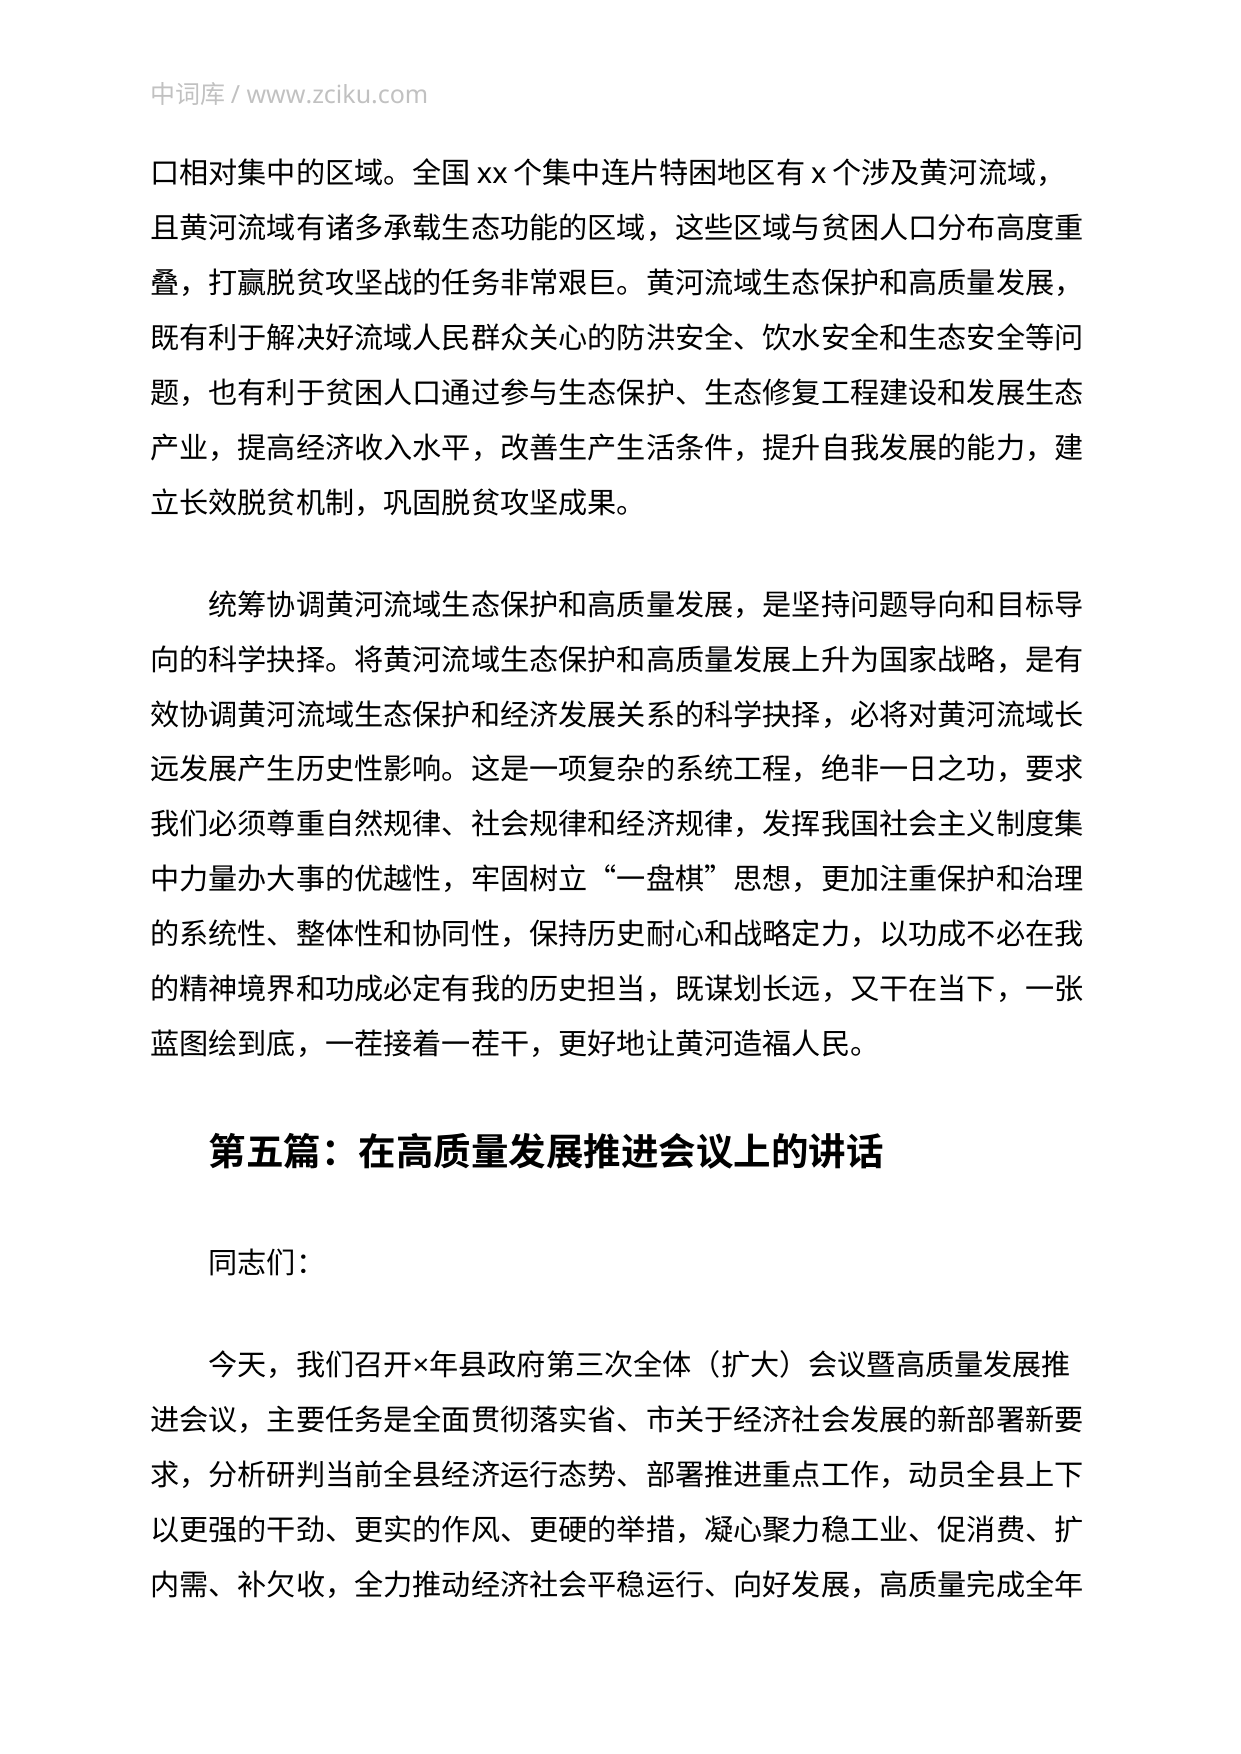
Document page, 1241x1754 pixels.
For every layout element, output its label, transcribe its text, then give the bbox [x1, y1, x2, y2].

text 统筹协调黄河流域生态保护和高质量发展，是坚持问题导向和目标导向的科学抉择。将黄河流域生态保护和高质量发展上升为国家战略，是有效协调黄河流域生态保护和经济发展关系的科学抉择，必将对黄河流域长远发展产生历史性影响。这是一项复杂的系统工程，绝非一日之功，要求我们必须尊重自然规律、社会规律和经济规律，发挥我国社会主义制度集中力量办大事的优越性，牢固树立“一盘棋”思想，更加注重保护和治理的系统性、整体性和协同性，保持历史耐心和战略定力，以功成不必在我的精神境界和功成必定有我的历史担当，既谋划长远，又干在当下，一张蓝图绘到底，一茬接着一茬干，更好地让黄河造福人民。 [150, 581, 1090, 1063]
text 同志们： [150, 1239, 1090, 1282]
text 第五篇：在高质量发展推进会议上的讲话 [150, 1122, 1090, 1176]
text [150, 1341, 1090, 1603]
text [150, 150, 1090, 522]
